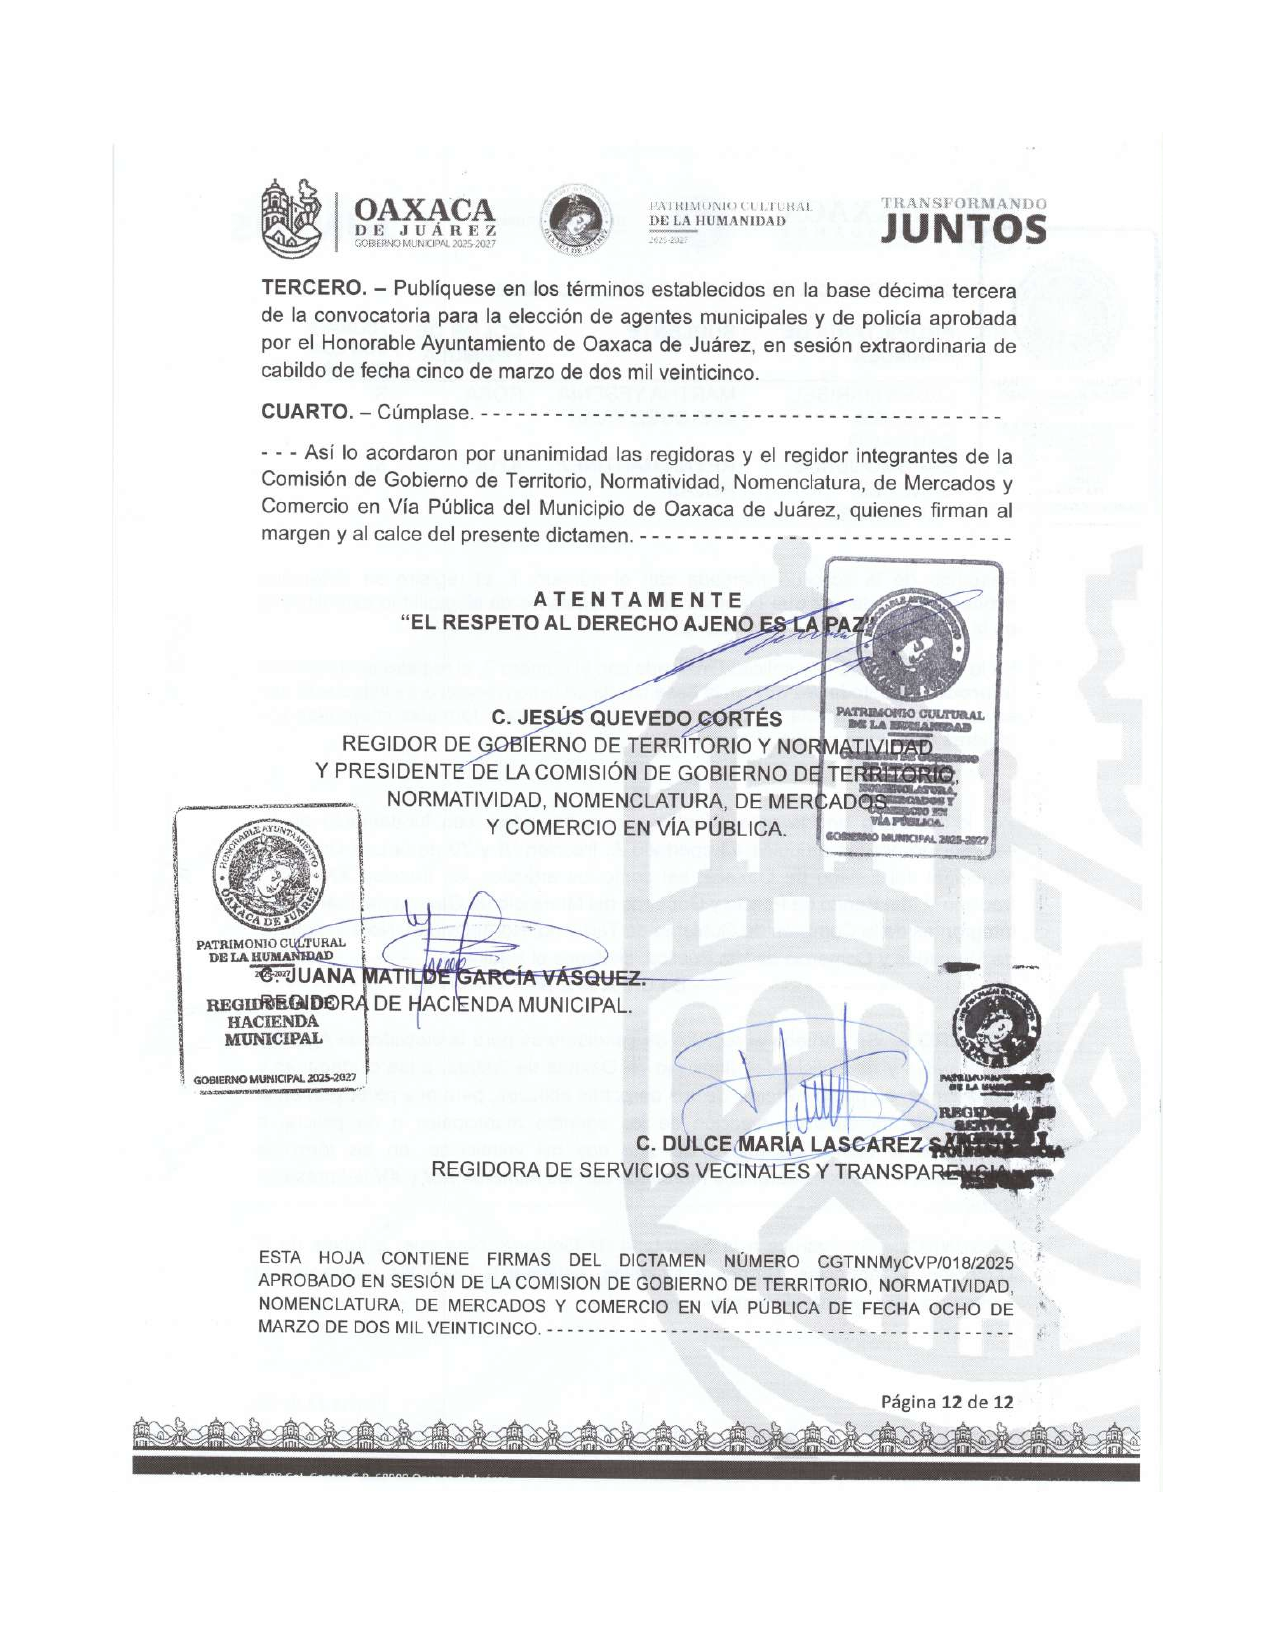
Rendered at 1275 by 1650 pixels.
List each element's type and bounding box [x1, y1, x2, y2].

picture [112, 132, 1163, 1492]
